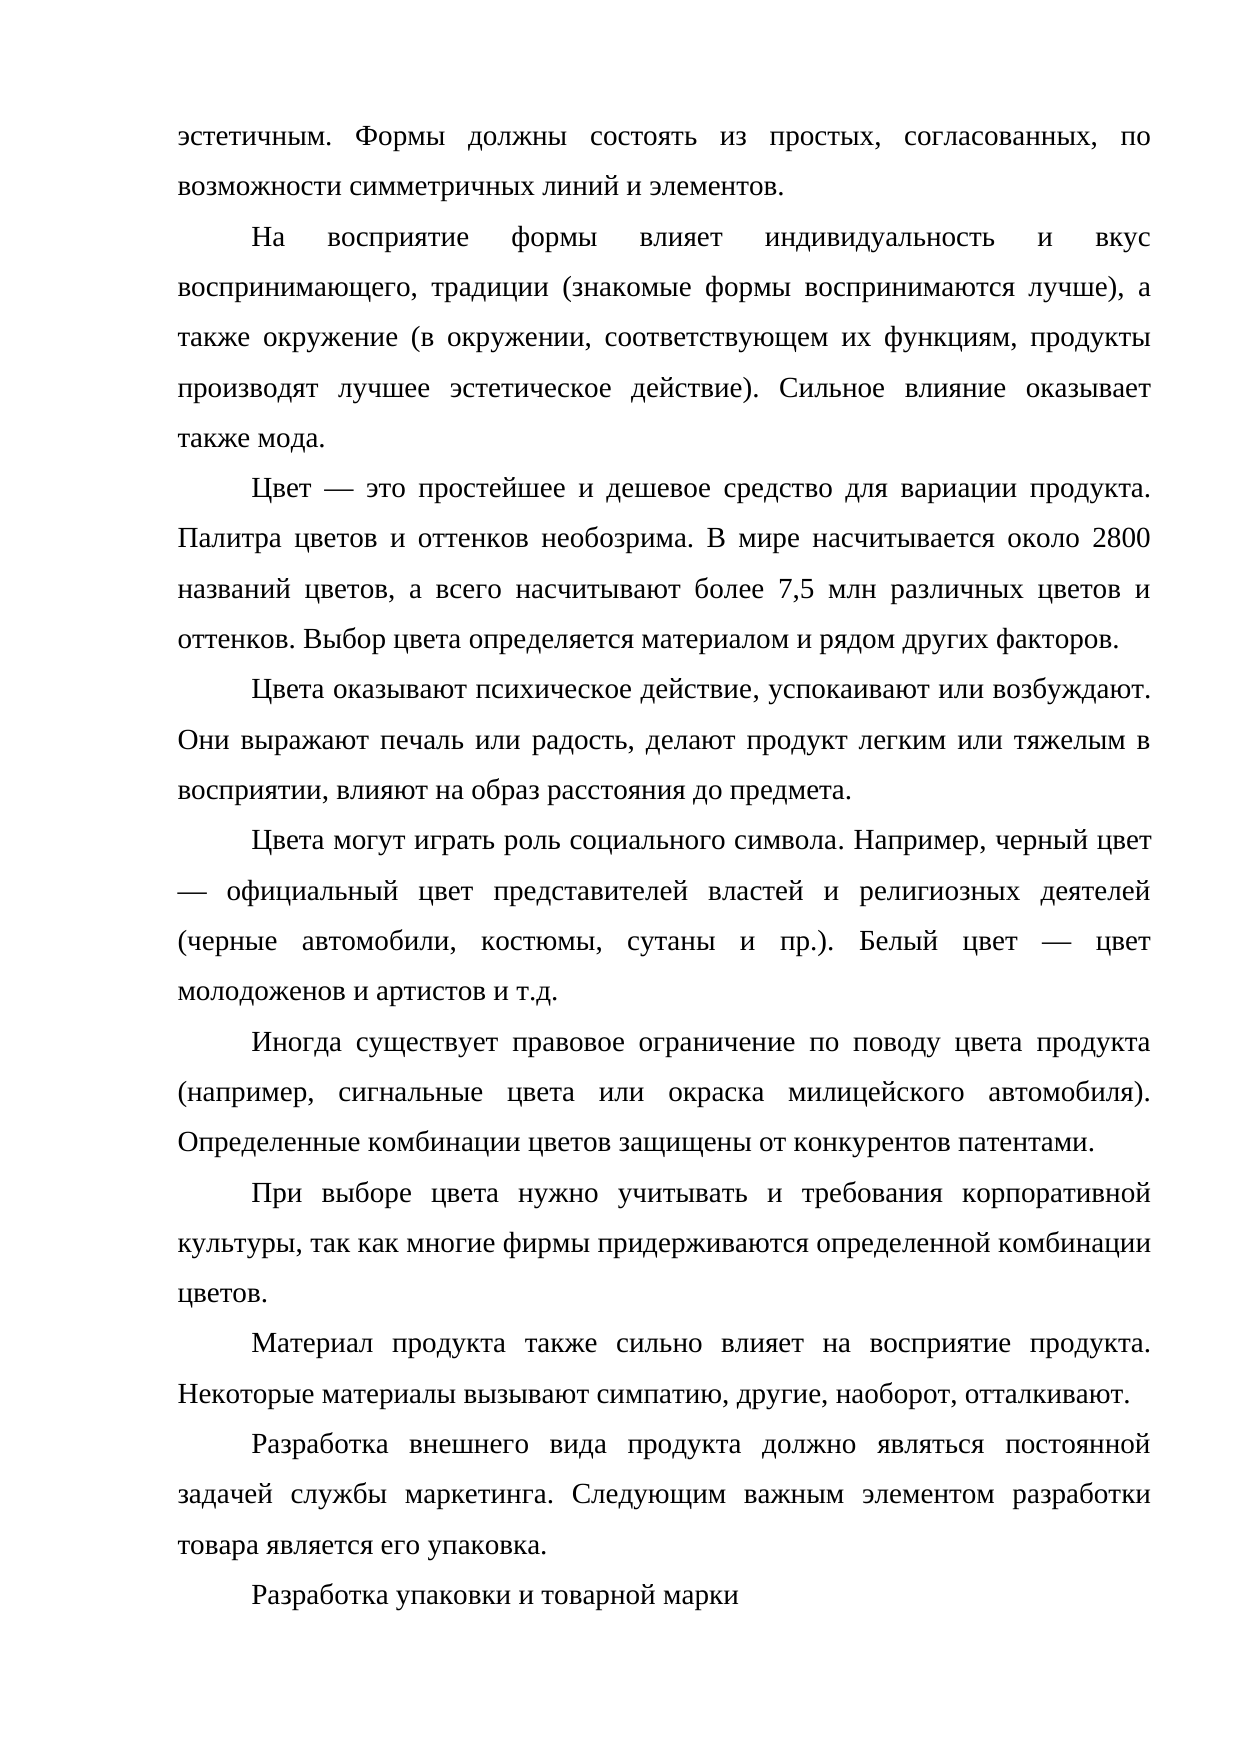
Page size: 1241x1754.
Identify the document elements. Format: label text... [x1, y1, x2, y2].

text Материал продукта также сильно влияет на восприятие продукта. Некоторые материалы вызывают симпатию, другие, наоборот, отталкивают. [177, 1326, 1152, 1409]
text Цвет — это простейшее и дешевое средство для вариации продукта. Палитра цветов и оттенков необозрима. В мире насчитывается около 2800 названий цветов, а всего насчитывают более 7,5 млн различных цветов и оттенков. Выбор цвета определяется материалом и рядом других факторов. [177, 470, 1152, 655]
text На восприятие формы влияет индивидуальность и вкус воспринимающего, традиции (знакомые формы воспринимаются лучше), а также окружение (в окружении, соответствующем их функциям, продукты производят лучшее эстетическое действие). Сильное влияние оказывает также мода. [177, 219, 1152, 453]
text Разработка упаковки и товарной марки [177, 1577, 1152, 1611]
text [177, 118, 1152, 202]
text Иногда существует правовое ограничение по поводу цвета продукта (например, сигнальные цвета или окраска милицейского автомобиля). Определенные комбинации цветов защищены от конкурентов патентами. [177, 1024, 1152, 1158]
text Цвета оказывают психическое действие, успокаивают или возбуждают. Они выражают печаль или радость, делают продукт легким или тяжелым в восприятии, влияют на образ расстояния до предмета. [177, 672, 1152, 806]
text При выборе цвета нужно учитывать и требования корпоративной культуры, так как многие фирмы придерживаются определенной комбинации цветов. [177, 1175, 1152, 1309]
text Разработка внешнего вида продукта должно являться постоянной задачей службы маркетинга. Следующим важным элементом разработки товара является его упаковка. [177, 1426, 1152, 1560]
text Цвета могут играть роль социального символа. Например, черный цвет — официальный цвет представителей властей и религиозных деятелей (черные автомобили, костюмы, сутаны и пр.). Белый цвет — цвет молодоженов и артистов и т.д. [177, 822, 1152, 1007]
